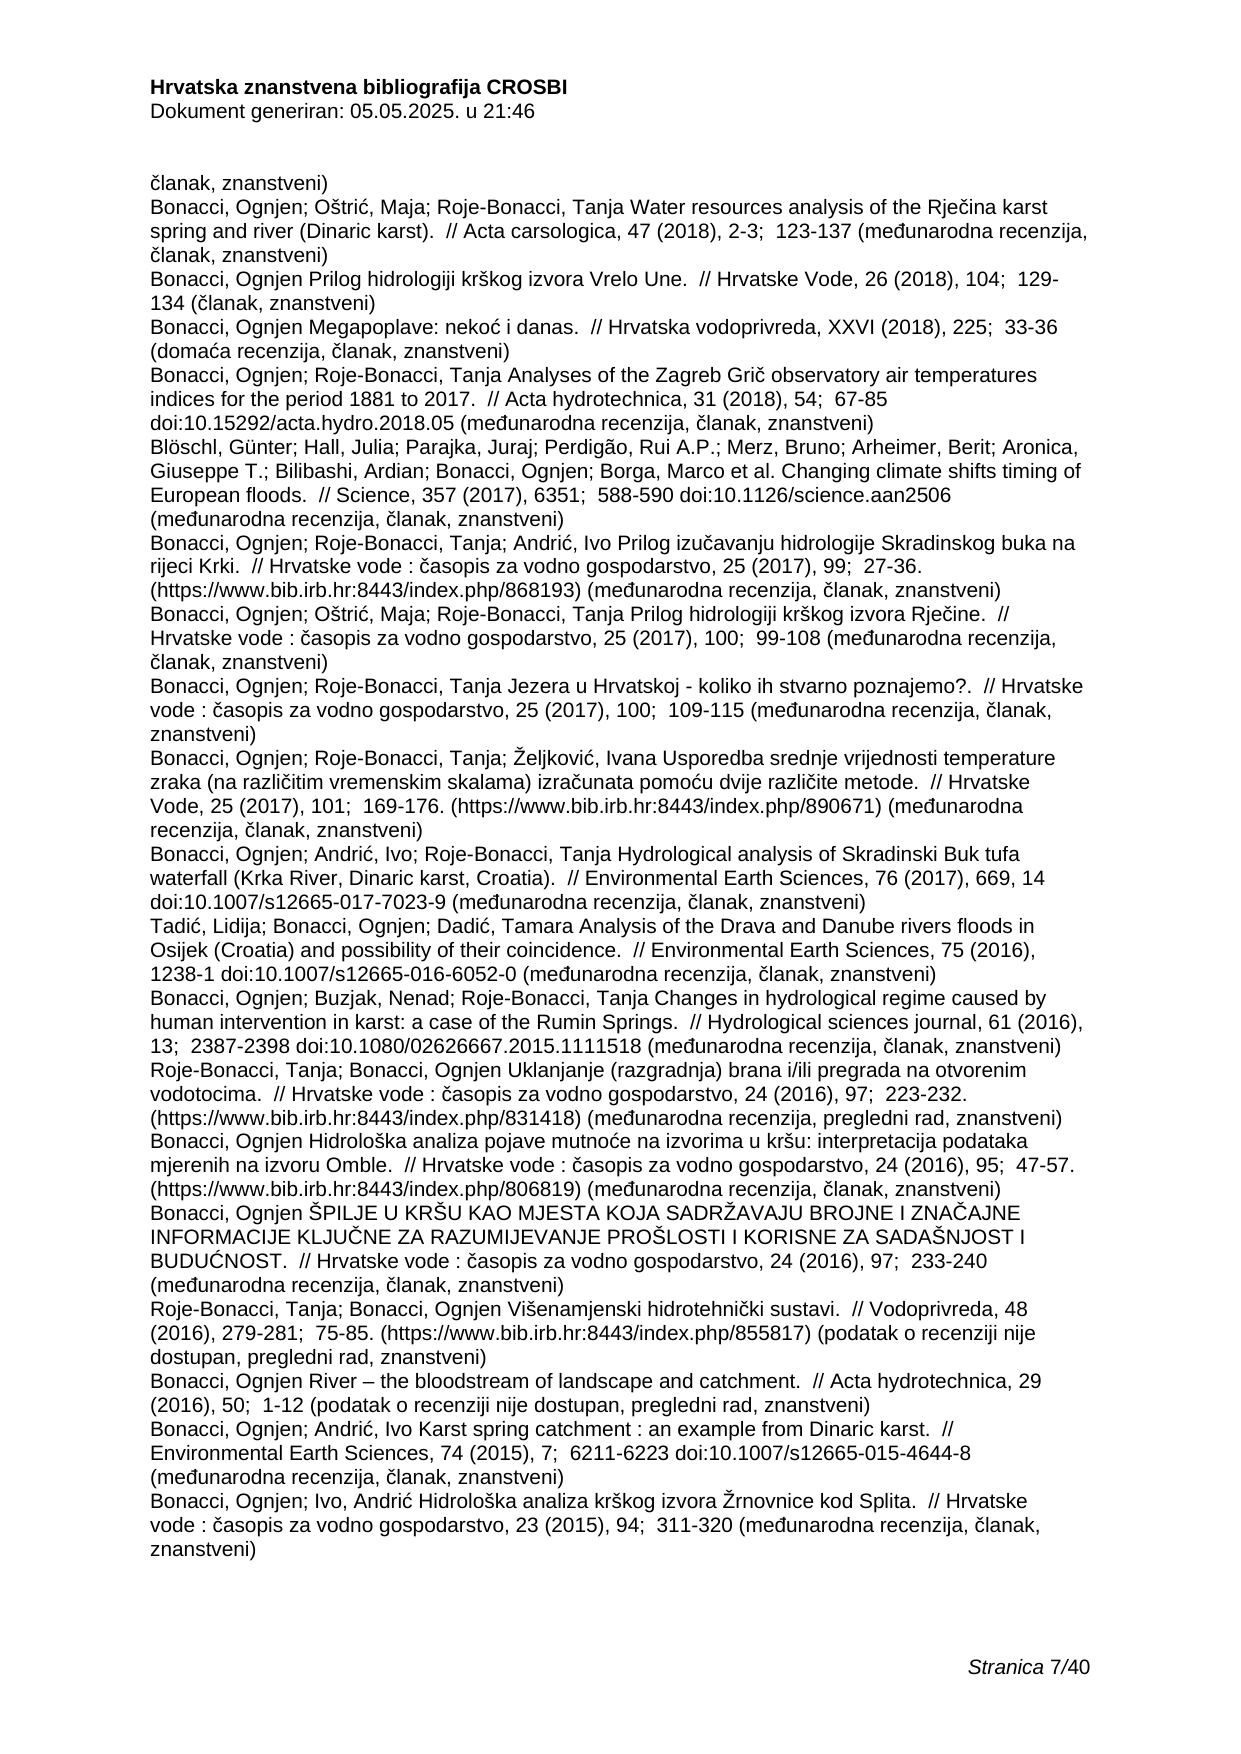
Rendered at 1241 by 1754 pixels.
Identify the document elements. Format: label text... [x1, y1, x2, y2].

text Tadić, Lidija; Bonacci, Ognjen; Dadić, Tamara [150, 914, 1090, 986]
text Bonacci, Ognjen; Andrić, Ivo; Roje-Bonacci, Tanja [150, 842, 1090, 914]
text Bonacci, Ognjen; Roje-Bonacci, Tanja [150, 674, 1090, 746]
text Bonacci, Ognjen [150, 267, 1090, 315]
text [150, 171, 1090, 195]
text Roje-Bonacci, Tanja; Bonacci, Ognjen [150, 1297, 1090, 1369]
text Bonacci, Ognjen; Buzjak, Nenad; Roje-Bonacci, Tanja [150, 986, 1090, 1057]
text Bonacci, Ognjen; Roje-Bonacci, Tanja; Andrić, Ivo [150, 530, 1090, 602]
text Bonacci, Ognjen; Roje-Bonacci, Tanja [150, 363, 1090, 434]
text Blöschl, Günter; Hall, Julia; Parajka, Juraj; Perdigão, Rui A.P.; Merz, Bruno; Arheimer, Berit; Aronica, Giuseppe T.; Bilibashi, Ardian; Bonacci, Ognjen; Borga, Marco et al. [150, 434, 1090, 530]
text Bonacci, Ognjen [150, 1201, 1090, 1297]
text Bonacci, Ognjen; Ivo, Andrić [150, 1489, 1090, 1561]
text Bonacci, Ognjen [150, 1369, 1090, 1417]
text Bonacci, Ognjen; Roje-Bonacci, Tanja; Željković, Ivana [150, 746, 1090, 842]
text Bonacci, Ognjen; Oštrić, Maja; Roje-Bonacci, Tanja [150, 195, 1090, 267]
text Bonacci, Ognjen [150, 1129, 1090, 1201]
text Bonacci, Ognjen [150, 315, 1090, 363]
text Bonacci, Ognjen; Oštrić, Maja; Roje-Bonacci, Tanja [150, 602, 1090, 674]
text Roje-Bonacci, Tanja; Bonacci, Ognjen [150, 1057, 1090, 1129]
text Bonacci, Ognjen; Andrić, Ivo [150, 1417, 1090, 1489]
